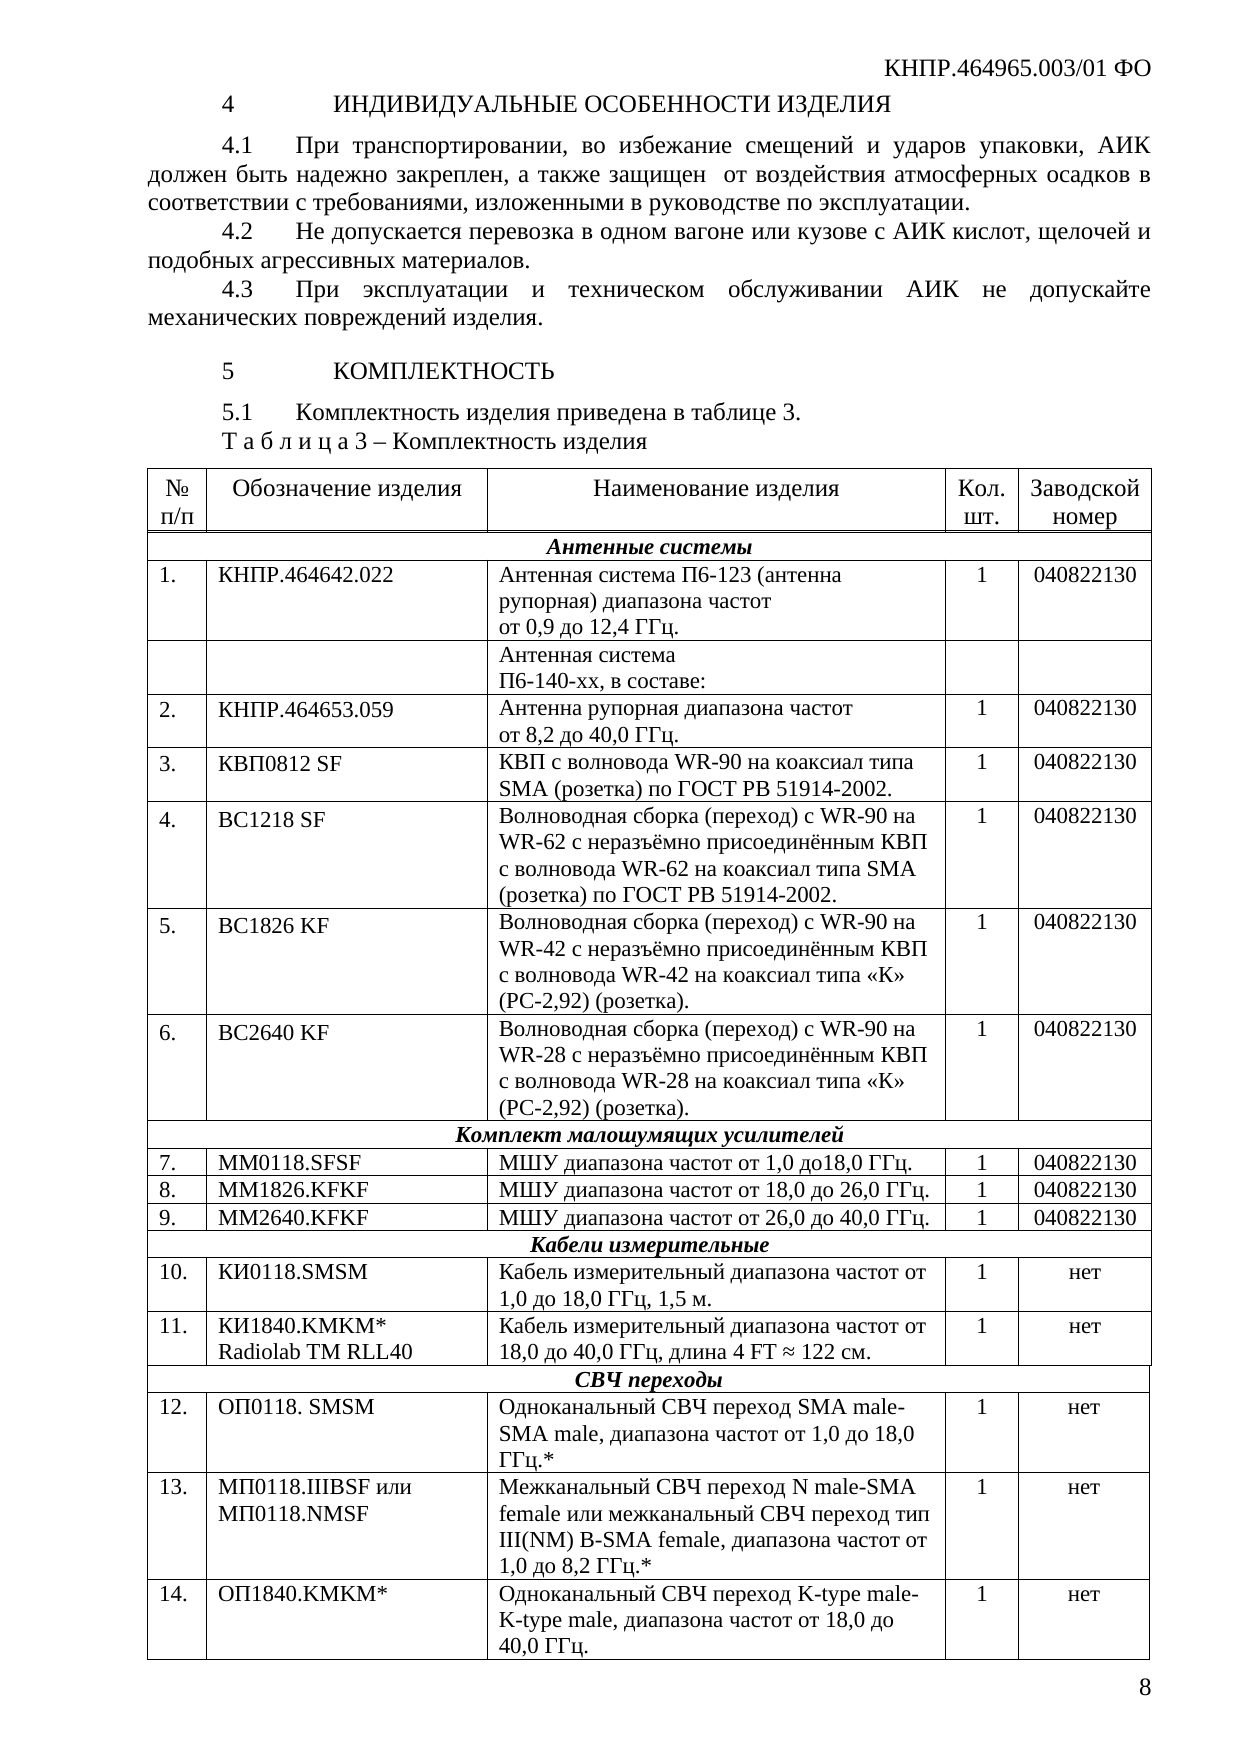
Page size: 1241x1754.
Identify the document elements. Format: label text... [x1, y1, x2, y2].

table_cell ММ2640.KFKF [207, 1204, 487, 1230]
table_cell 040822130 [1019, 802, 1151, 907]
table_cell Антенная система П6-140-хх, в составе: [488, 641, 945, 693]
table_cell Одноканальный СВЧ переход K-type male- K-type male, диапазона частот от 18,0 до 40,0 ГГц. [488, 1580, 945, 1659]
list При транспортировании, во избежание смещений и ударов упаковки, АИК должен быть надежно закреплен, а также защищен от воздействия атмосферных осадков в соответствии с требованиями, изложенными в руководстве по эксплуатации. [148, 130, 1152, 216]
table_cell [148, 1204, 206, 1230]
table_cell Комплект малошумящих усилителей [148, 1121, 1151, 1148]
table_cell ВС1826 KF [207, 909, 487, 1014]
table_cell КВП с волновода WR-90 на коаксиал типа SMA (розетка) по ГОСТ РВ 51914-2002. [488, 748, 945, 801]
table_cell Межканальный СВЧ переход N male-SMA female или межканальный СВЧ переход тип III(NM) В-SMA female, диапазона частот от 1,0 до 8,2 ГГц.* [488, 1473, 945, 1579]
table_cell [148, 695, 206, 747]
table_cell [148, 748, 206, 801]
table_cell нет [1019, 1258, 1151, 1311]
table_header № п/п [148, 469, 206, 530]
list Не допускается перевозка в одном вагоне или кузове с АИК кислот, щелочей и подобных агрессивных материалов. [148, 216, 1152, 274]
table_cell 040822130 [1019, 748, 1151, 801]
table_cell 040822130 [1019, 695, 1151, 747]
table_cell нет [1019, 1393, 1149, 1472]
table_cell 040822130 [1019, 1015, 1151, 1120]
table_cell 1 [946, 748, 1018, 801]
subtitle КОМПЛЕКТНОСТЬ [148, 356, 1152, 385]
table_cell КНПР.464653.059 [207, 695, 487, 747]
table_cell ММ0118.SFSF [207, 1149, 487, 1175]
table_cell 1 [946, 1015, 1018, 1120]
table_cell 1 [946, 1393, 1018, 1472]
table_cell ОП1840.KMKM* [207, 1580, 487, 1659]
table_cell [148, 1312, 206, 1365]
table_cell Антенные системы [148, 533, 1151, 559]
table_cell 040822130 [1019, 561, 1151, 640]
list При эксплуатации и техническом обслуживании АИК не допускайте механических повреждений изделия. [148, 274, 1152, 331]
table_cell 040822130 [1019, 1204, 1151, 1230]
table_cell Одноканальный СВЧ переход SMA male- SMA male, диапазона частот от 1,0 до 18,0 ГГц.* [488, 1393, 945, 1472]
table_cell КНПР.464642.022 [207, 561, 487, 640]
table_cell 040822130 [1019, 1149, 1151, 1175]
list Комплектность изделия приведена в таблице 3. [148, 397, 1152, 426]
table_cell Антенна рупорная диапазона частот от 8,2 до 40,0 ГГц. [488, 695, 945, 747]
table_cell МП0118.IIIВSF или МП0118.NMSF [207, 1473, 487, 1579]
table_cell КИ0118.SMSM [207, 1258, 487, 1311]
table_cell [148, 802, 206, 907]
text Т а б л и ц а 3 – Комплектность изделия [148, 426, 1152, 455]
table_cell 1 [946, 1312, 1018, 1365]
table_cell ВС1218 SF [207, 802, 487, 907]
table_cell [148, 641, 206, 693]
table_header Кол. шт. [946, 469, 1018, 530]
table_cell Волноводная сборка (переход) с WR-90 на WR-62 с неразъёмно присоединённым КВП с волновода WR-62 на коаксиал типа SMA (розетка) по ГОСТ РВ 51914-2002. [488, 802, 945, 907]
table_cell МШУ диапазона частот от 26,0 до 40,0 ГГц. [488, 1204, 945, 1230]
table_cell СВЧ переходы [148, 1366, 1149, 1392]
table_cell [148, 1149, 206, 1175]
table_cell [1019, 641, 1151, 693]
table_header Наименование изделия [488, 469, 945, 530]
table_cell Кабель измерительный диапазона частот от 1,0 до 18,0 ГГц, 1,5 м. [488, 1258, 945, 1311]
table_cell 1 [946, 1149, 1018, 1175]
table_cell [148, 1393, 206, 1472]
table_header Заводской номер [1019, 469, 1151, 530]
table_cell 1 [946, 1176, 1018, 1202]
table_cell ВС2640 KF [207, 1015, 487, 1120]
table_cell 1 [946, 1580, 1018, 1659]
table_cell [148, 1258, 206, 1311]
table_cell нет [1019, 1580, 1149, 1659]
table_cell 1 [946, 695, 1018, 747]
table_cell Волноводная сборка (переход) с WR-90 на WR-42 с неразъёмно присоединённым КВП с волновода WR-42 на коаксиал типа «К» (РС-2,92) (розетка). [488, 909, 945, 1014]
table_cell [148, 1176, 206, 1202]
table_cell [148, 561, 206, 640]
table_cell ОП0118. SMSM [207, 1393, 487, 1472]
table_cell ММ1826.KFKF [207, 1176, 487, 1202]
table_cell нет [1019, 1312, 1151, 1365]
subtitle ИНДИВИДУАЛЬНЫЕ ОСОБЕННОСТИ ИЗДЕЛИЯ [148, 89, 1152, 117]
table_cell [207, 641, 487, 693]
table_cell 1 [946, 802, 1018, 907]
table_cell [148, 1580, 206, 1659]
table_cell 1 [946, 909, 1018, 1014]
table_cell Антенная система П6-123 (антенна рупорная) диапазона частот от 0,9 до 12,4 ГГц. [488, 561, 945, 640]
table_cell КВП0812 SF [207, 748, 487, 801]
table_cell 1 [946, 1473, 1018, 1579]
table_cell [946, 641, 1018, 693]
table_cell 1 [946, 1204, 1018, 1230]
table_cell МШУ диапазона частот от 1,0 до18,0 ГГц. [488, 1149, 945, 1175]
table_cell Кабель измерительный диапазона частот от 18,0 до 40,0 ГГц, длина 4 FT ≈ 122 см. [488, 1312, 945, 1365]
table_cell 040822130 [1019, 1176, 1151, 1202]
table_cell Волноводная сборка (переход) с WR-90 на WR-28 с неразъёмно присоединённым КВП с волновода WR-28 на коаксиал типа «К» (РС-2,92) (розетка). [488, 1015, 945, 1120]
table_cell [148, 1473, 206, 1579]
table_cell 1 [946, 1258, 1018, 1311]
table_header Обозначение изделия [207, 469, 487, 530]
table_cell [148, 909, 206, 1014]
table_cell Кабели измерительные [148, 1231, 1151, 1257]
table_cell нет [1019, 1473, 1149, 1579]
table_cell КИ1840.KMKM* Radiolab TM RLL40 [207, 1312, 487, 1365]
table_cell 1 [946, 561, 1018, 640]
table_cell [148, 1015, 206, 1120]
table_cell 040822130 [1019, 909, 1151, 1014]
table_cell МШУ диапазона частот от 18,0 до 26,0 ГГц. [488, 1176, 945, 1202]
